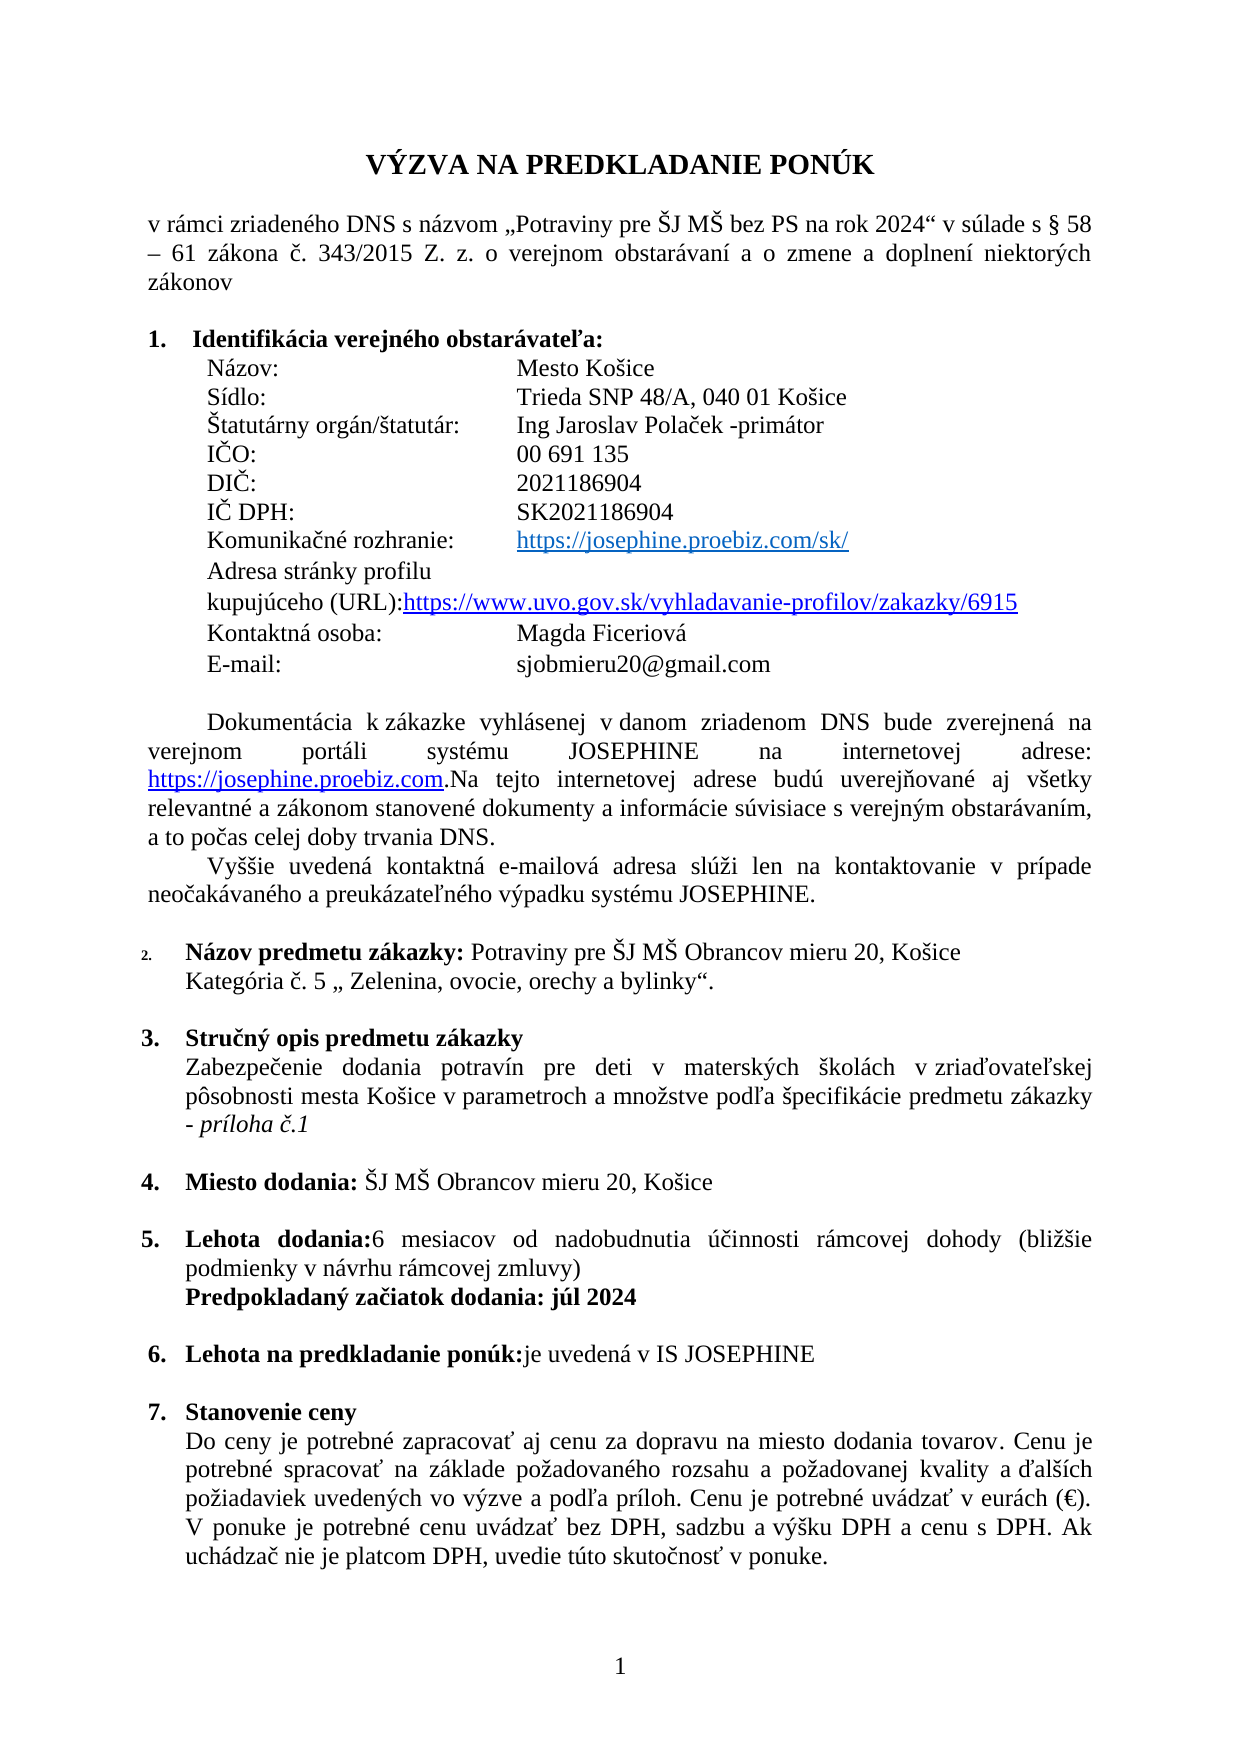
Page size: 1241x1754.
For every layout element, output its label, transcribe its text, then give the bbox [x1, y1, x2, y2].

text Dokumentácia k zákazke vyhlásenej v danom zriadenom DNS bude zverejnená na verejnom portáli systému JOSEPHINE na internetovej adrese: https://josephine.proebiz.com.Na tejto internetovej adrese budú uverejňované aj všetky relevantné a zákonom stanovené dokumenty a informácie súvisiace s verejným obstarávaním, a to počas celej doby trvania DNS. [148, 707, 1093, 851]
text Vyššie uvedená kontaktná e-mailová adresa slúži len na kontaktovanie v prípade neočakávaného a preukázateľného výpadku systému JOSEPHINE. [148, 851, 1093, 908]
text v rámci zriadeného DNS s názvom „Potraviny pre ŠJ MŠ bez PS na rok 2024“ v súlade s § 58 – 61 zákona č. 343/2015 Z. z. o verejnom obstarávaní a o zmene a doplnení niektorých zákonov [148, 209, 1093, 295]
text DIČ: 2021186904 [207, 468, 1093, 497]
text Sídlo: Trieda SNP 48/A, 040 01 Košice [207, 382, 1093, 410]
list Identifikácia verejného obstarávateľa: [148, 324, 1093, 353]
list Miesto dodania: ŠJ MŠ Obrancov mieru 20, Košice [141, 1167, 1093, 1196]
list Lehota na predkladanie ponúk:je uvedená v IS JOSEPHINE [148, 1339, 1093, 1368]
list Stanovenie ceny [148, 1397, 1093, 1426]
list Kategória č. 5 „ Zelenina, ovocie, orechy a bylinky“. [185, 966, 1093, 994]
text kupujúceho (URL):https://www.uvo.gov.sk/vyhladavanie-profilov/zakazky/6915 [148, 587, 1122, 616]
list Stručný opis predmetu zákazky [141, 1023, 1093, 1052]
text IČO: 00 691 135 [207, 439, 1093, 468]
text Do ceny je potrebné zapracovať aj cenu za dopravu na miesto dodania tovarov. Cenu je potrebné spracovať na základe požadovaného rozsahu a požadovanej kvality a ďalších požiadaviek uvedených vo výzve a podľa príloh. Cenu je potrebné uvádzať v eurách (€). V ponuke je potrebné cenu uvádzať bez DPH, sadzbu a výšku DPH a cenu s DPH. Ak uchádzač nie je platcom DPH, uvedie túto skutočnosť v ponuke. [185, 1426, 1093, 1569]
text E-mail: sjobmieru20@gmail.com [148, 649, 1093, 678]
text Kontaktná osoba: Magda Ficeriová [148, 618, 1093, 647]
text VÝZVA NA PREDKLADANIE PONÚK [148, 147, 1093, 180]
text Komunikačné rozhranie: https://josephine.proebiz.com/sk/ [207, 525, 1093, 554]
text Názov: Mesto Košice [207, 353, 1093, 382]
list Názov predmetu zákazky: Potraviny pre ŠJ MŠ Obrancov mieru 20, Košice [141, 937, 1093, 966]
text Zabezpečenie dodania potravín pre deti v materských školách v zriaďovateľskej pôsobnosti mesta Košice v parametroch a množstve podľa špecifikácie predmetu zákazky - príloha č.1 [185, 1052, 1093, 1138]
text Adresa stránky profilu [207, 556, 1093, 585]
list Lehota dodania:6 mesiacov od nadobudnutia účinnosti rámcovej dohody (bližšie podmienky v návrhu rámcovej zmluvy) [141, 1224, 1093, 1282]
text IČ DPH: SK2021186904 [207, 497, 1093, 525]
text Štatutárny orgán/štatutár: Ing Jaroslav Polaček -primátor [207, 410, 1093, 439]
text Predpokladaný začiatok dodania: júl 2024 [185, 1282, 1093, 1311]
